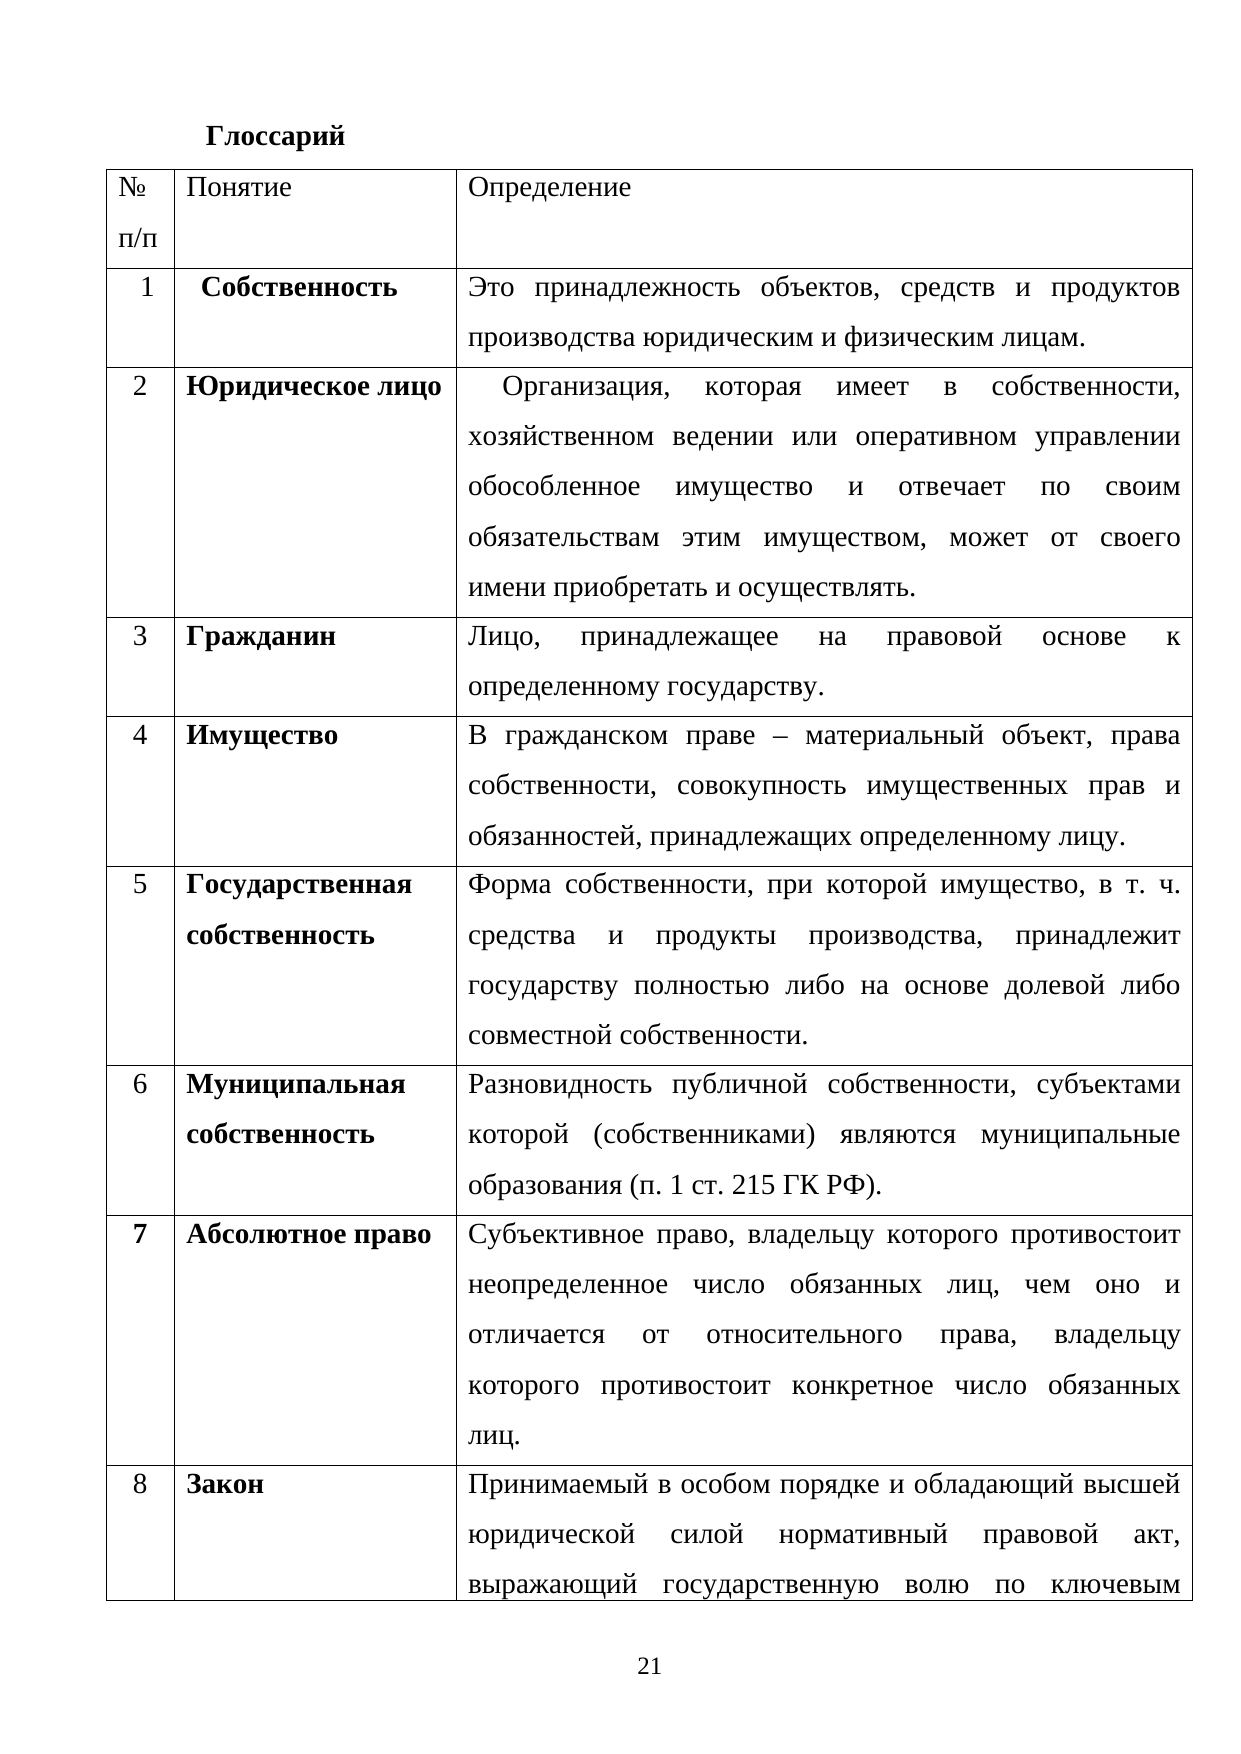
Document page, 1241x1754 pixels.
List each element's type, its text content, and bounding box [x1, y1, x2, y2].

table_cell Закон [175, 1466, 456, 1600]
table_cell Гражданин [175, 618, 456, 716]
table_cell В гражданском праве – материальный объект, права собственности, совокупность имущественных прав и обязанностей, принадлежащих определенному лицу. [457, 717, 1192, 866]
table_header Понятие [175, 170, 456, 268]
table_cell 8 [107, 1466, 174, 1600]
table_cell Юридическое лицо [175, 368, 456, 617]
table_cell Муниципальная собственность [175, 1066, 456, 1215]
table_header Определение [457, 170, 1192, 268]
table_cell 1 [107, 269, 174, 367]
table_cell Разновидность публичной собственности, субъектами которой (собственниками) являются муниципальные образования (п. 1 ст. 215 ГК РФ). [457, 1066, 1192, 1215]
table_cell Абсолютное право [175, 1216, 456, 1465]
table_cell Организация, которая имеет в собственности, хозяйственном ведении или оперативном управлении обособленное имущество и отвечает по своим обязательствам этим имуществом, может от своего имени приобретать и осуществлять. [457, 368, 1192, 617]
table_cell 5 [107, 867, 174, 1065]
table_header № п/п [107, 170, 174, 268]
table_cell Лицо, принадлежащее на правовой основе к определенному государству. [457, 618, 1192, 716]
table_cell Имущество [175, 717, 456, 866]
table_cell Это принадлежность объектов, средств и продуктов производства юридическим и физическим лицам. [457, 269, 1192, 367]
table_cell 7 [107, 1216, 174, 1465]
table_cell 3 [107, 618, 174, 716]
table_cell Собственность [175, 269, 456, 367]
table_cell 2 [107, 368, 174, 617]
table_cell Государственная собственность [175, 867, 456, 1065]
table_cell 4 [107, 717, 174, 866]
table_cell Форма собственности, при которой имущество, в т. ч. средства и продукты производства, принадлежит государству полностью либо на основе долевой либо совместной собственности. [457, 867, 1192, 1065]
table_cell 6 [107, 1066, 174, 1215]
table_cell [457, 1466, 1192, 1600]
table_cell Субъективное право, владельцу которого противостоит неопределенное число обязанных лиц, чем оно и отличается от относительного права, владельцу которого противостоит конкретное число обязанных лиц. [457, 1216, 1192, 1465]
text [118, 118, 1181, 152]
